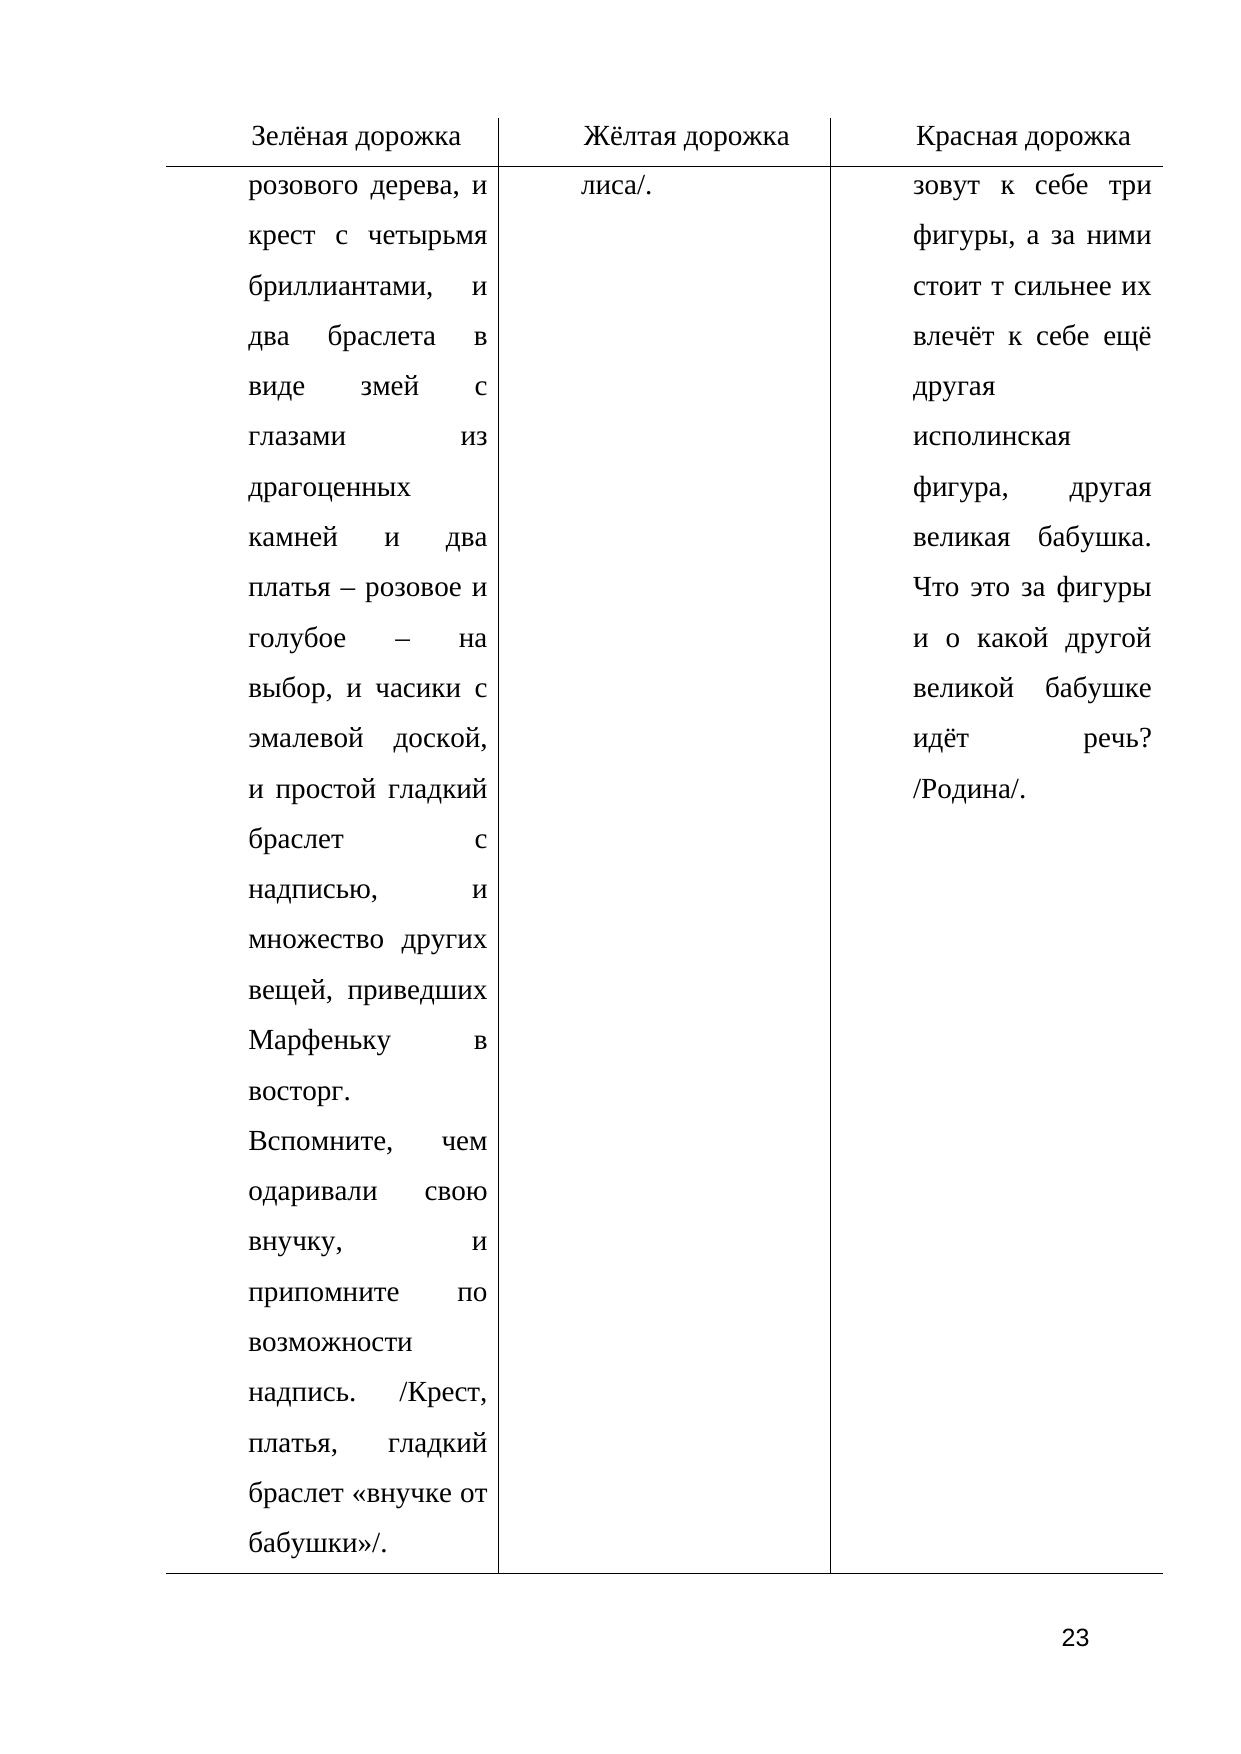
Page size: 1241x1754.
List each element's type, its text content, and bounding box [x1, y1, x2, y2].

table_header Жёлтая дорожка [499, 118, 830, 166]
table_header Красная дорожка [831, 118, 1163, 166]
table_header Зелёная дорожка [166, 118, 498, 166]
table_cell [166, 167, 498, 1573]
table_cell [499, 167, 830, 1573]
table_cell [831, 167, 1163, 1573]
